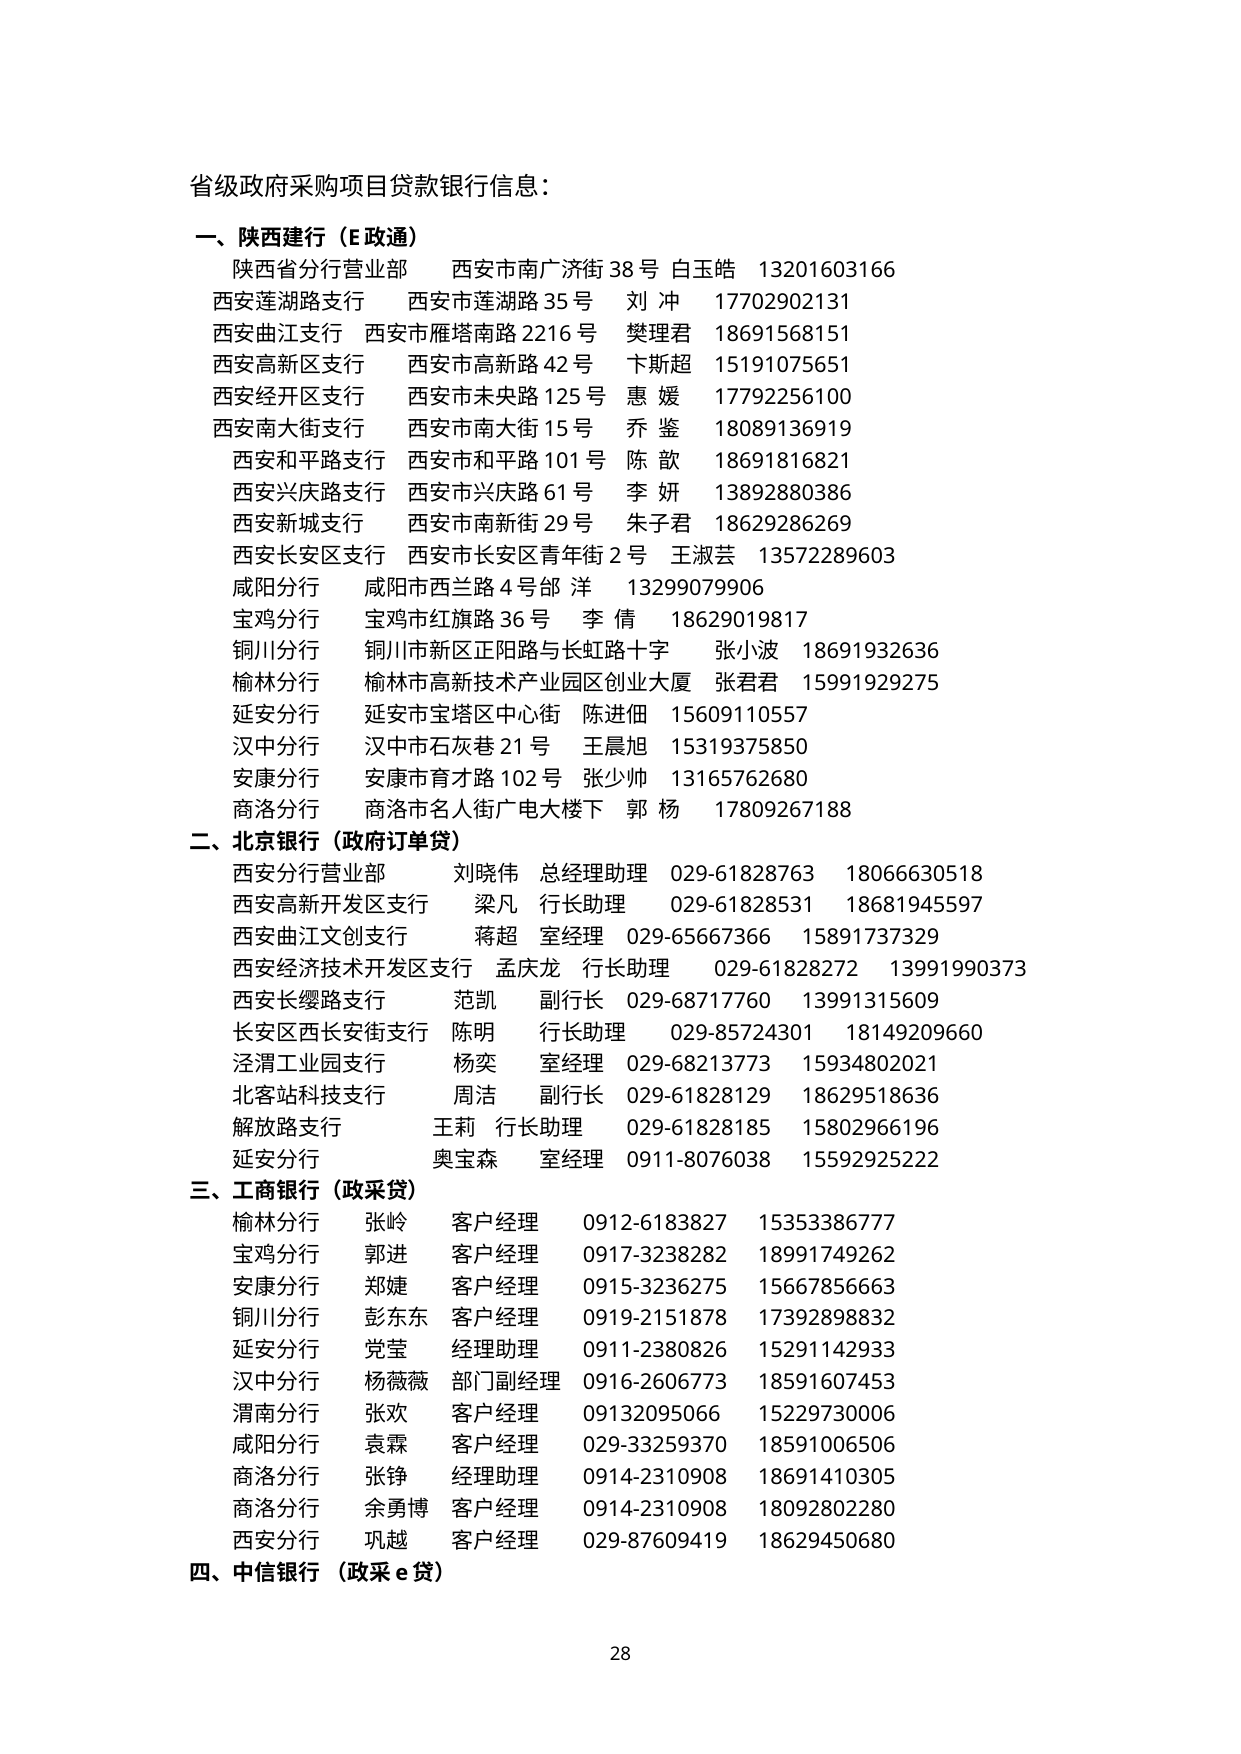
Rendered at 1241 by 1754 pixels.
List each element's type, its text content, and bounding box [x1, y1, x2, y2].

text 泾渭工业园支行 杨奕 室经理 029-68213773 15934802021 [189, 1046, 1051, 1078]
text 榆林分行 张岭 客户经理 0912-6183827 15353386777 [189, 1205, 1051, 1237]
text 渭南分行 张欢 客户经理 09132095066 15229730006 [189, 1396, 1051, 1427]
text 西安兴庆路支行 西安市兴庆路61号 李 妍 13892880386 [189, 474, 1051, 506]
text 安康分行 郑婕 客户经理 0915-3236275 15667856663 [189, 1269, 1051, 1300]
text 西安莲湖路支行 西安市莲湖路35号 刘 冲 17702902131 [189, 284, 1051, 316]
text 一、陕西建行（E政通） [189, 220, 1051, 252]
text 宝鸡分行 宝鸡市红旗路36号 李 倩 18629019817 [189, 602, 1051, 633]
text 西安和平路支行 西安市和平路101号 陈 歆 18691816821 [189, 443, 1051, 474]
text 西安分行营业部 刘晓伟 总经理助理 029-61828763 18066630518 [189, 856, 1051, 887]
text 西安经济技术开发区支行 孟庆龙 行长助理 029-61828272 13991990373 [189, 951, 1051, 983]
text 省级政府采购项目贷款银行信息： [189, 166, 1051, 202]
text 西安南大街支行 西安市南大街15号 乔 鉴 18089136919 [189, 411, 1051, 443]
text 解放路支行 王莉 行长助理 029-61828185 15802966196 [189, 1110, 1051, 1142]
text 西安经开区支行 西安市未央路125号 惠 媛 17792256100 [189, 379, 1051, 411]
text 汉中分行 汉中市石灰巷21号 王晨旭 15319375850 [189, 729, 1051, 761]
text 西安分行 巩越 客户经理 029-87609419 18629450680 [189, 1523, 1051, 1554]
text 西安曲江文创支行 蒋超 室经理 029-65667366 15891737329 [189, 919, 1051, 951]
text 西安高新开发区支行 梁凡 行长助理 029-61828531 18681945597 [189, 887, 1051, 919]
text 榆林分行 榆林市高新技术产业园区创业大厦 张君君 15991929275 [189, 665, 1051, 697]
text 咸阳分行 咸阳市西兰路4号 邰 洋 13299079906 [189, 570, 1051, 602]
text 长安区西长安街支行 陈明 行长助理 029-85724301 18149209660 [189, 1014, 1051, 1046]
text 铜川分行 彭东东 客户经理 0919-2151878 17392898832 [189, 1300, 1051, 1332]
text 汉中分行 杨薇薇 部门副经理 0916-2606773 18591607453 [189, 1364, 1051, 1396]
text 北客站科技支行 周洁 副行长 029-61828129 18629518636 [189, 1078, 1051, 1110]
text 陕西省分行营业部 西安市南广济街38号 白玉皓 13201603166 [189, 252, 1051, 284]
text 四、中信银行 （政采e贷） [189, 1554, 1051, 1586]
text 延安分行 延安市宝塔区中心街 陈进佃 15609110557 [189, 697, 1051, 729]
text 安康分行 安康市育才路102号 张少帅 13165762680 [189, 761, 1051, 792]
text 商洛分行 张铮 经理助理 0914-2310908 18691410305 [189, 1459, 1051, 1491]
text 西安新城支行 西安市南新街29号 朱子君 18629286269 [189, 506, 1051, 538]
text 铜川分行 铜川市新区正阳路与长虹路十字 张小波 18691932636 [189, 633, 1051, 665]
text 西安高新区支行 西安市高新路42号 卞斯超 15191075651 [189, 347, 1051, 379]
text 三、工商银行（政采贷） [189, 1173, 1051, 1205]
text 二、北京银行（政府订单贷） [189, 824, 1051, 856]
text 商洛分行 余勇博 客户经理 0914-2310908 18092802280 [189, 1491, 1051, 1523]
text 宝鸡分行 郭进 客户经理 0917-3238282 18991749262 [189, 1237, 1051, 1269]
text 延安分行 奥宝森 室经理 0911-8076038 15592925222 [189, 1142, 1051, 1173]
text 商洛分行 商洛市名人街广电大楼下 郭 杨 17809267188 [189, 792, 1051, 824]
text 延安分行 党莹 经理助理 0911-2380826 15291142933 [189, 1332, 1051, 1364]
text 西安长安区支行 西安市长安区青年街2号 王淑芸 13572289603 [189, 538, 1051, 570]
text 西安长缨路支行 范凯 副行长 029-68717760 13991315609 [189, 983, 1051, 1014]
text 咸阳分行 袁霖 客户经理 029-33259370 18591006506 [189, 1427, 1051, 1459]
text 西安曲江支行 西安市雁塔南路2216号 樊理君 18691568151 [189, 316, 1051, 347]
